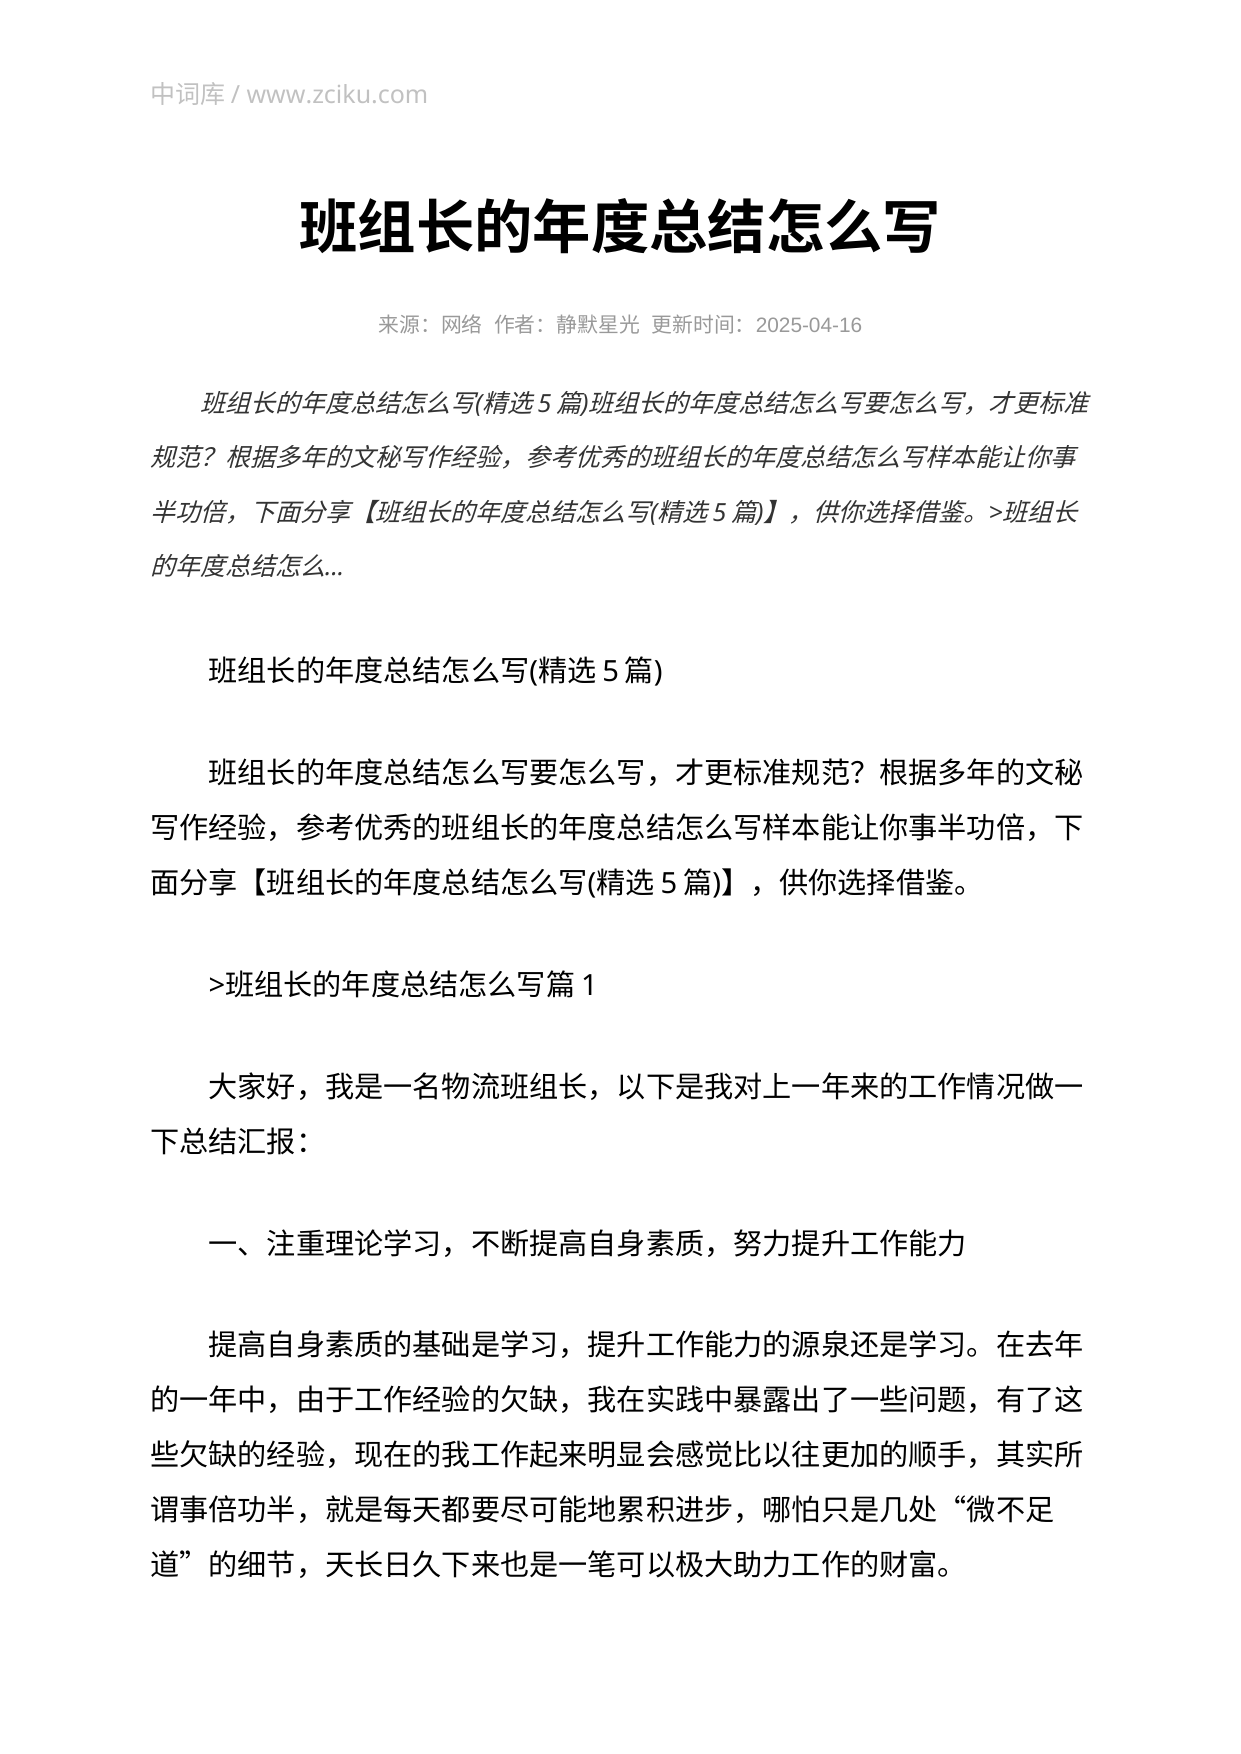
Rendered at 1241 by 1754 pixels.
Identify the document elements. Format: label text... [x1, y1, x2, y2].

text 班组长的年度总结怎么写(精选5篇) [150, 648, 1090, 690]
text 提高自身素质的基础是学习，提升工作能力的源泉还是学习。在去年的一年中，由于工作经验的欠缺，我在实践中暴露出了一些问题，有了这些欠缺的经验，现在的我工作起来明显会感觉比以往更加的顺手，其实所谓事倍功半，就是每天都要尽可能地累积进步，哪怕只是几处“微不足道”的细节，天长日久下来也是一笔可以极大助力工作的财富。 [150, 1322, 1090, 1584]
subtitle 班组长的年度总结怎么写 [150, 181, 1090, 266]
text >班组长的年度总结怎么写篇1 [150, 962, 1090, 1004]
text 班组长的年度总结怎么写(精选5篇)班组长的年度总结怎么写要怎么写，才更标准规范？根据多年的文秘写作经验，参考优秀的班组长的年度总结怎么写样本能让你事半功倍，下面分享【班组长的年度总结怎么写(精选5篇)】，供你选择借鉴。>班组长的年度总结怎么... [150, 383, 1090, 583]
text 一、注重理论学习，不断提高自身素质，努力提升工作能力 [150, 1220, 1090, 1262]
text 大家好，我是一名物流班组长，以下是我对上一年来的工作情况做一下总结汇报： [150, 1063, 1090, 1161]
text 来源：网络 作者：静默星光 更新时间：2025-04-16 [150, 313, 1090, 337]
text 班组长的年度总结怎么写要怎么写，才更标准规范？根据多年的文秘写作经验，参考优秀的班组长的年度总结怎么写样本能让你事半功倍，下面分享【班组长的年度总结怎么写(精选5篇)】，供你选择借鉴。 [150, 750, 1090, 902]
